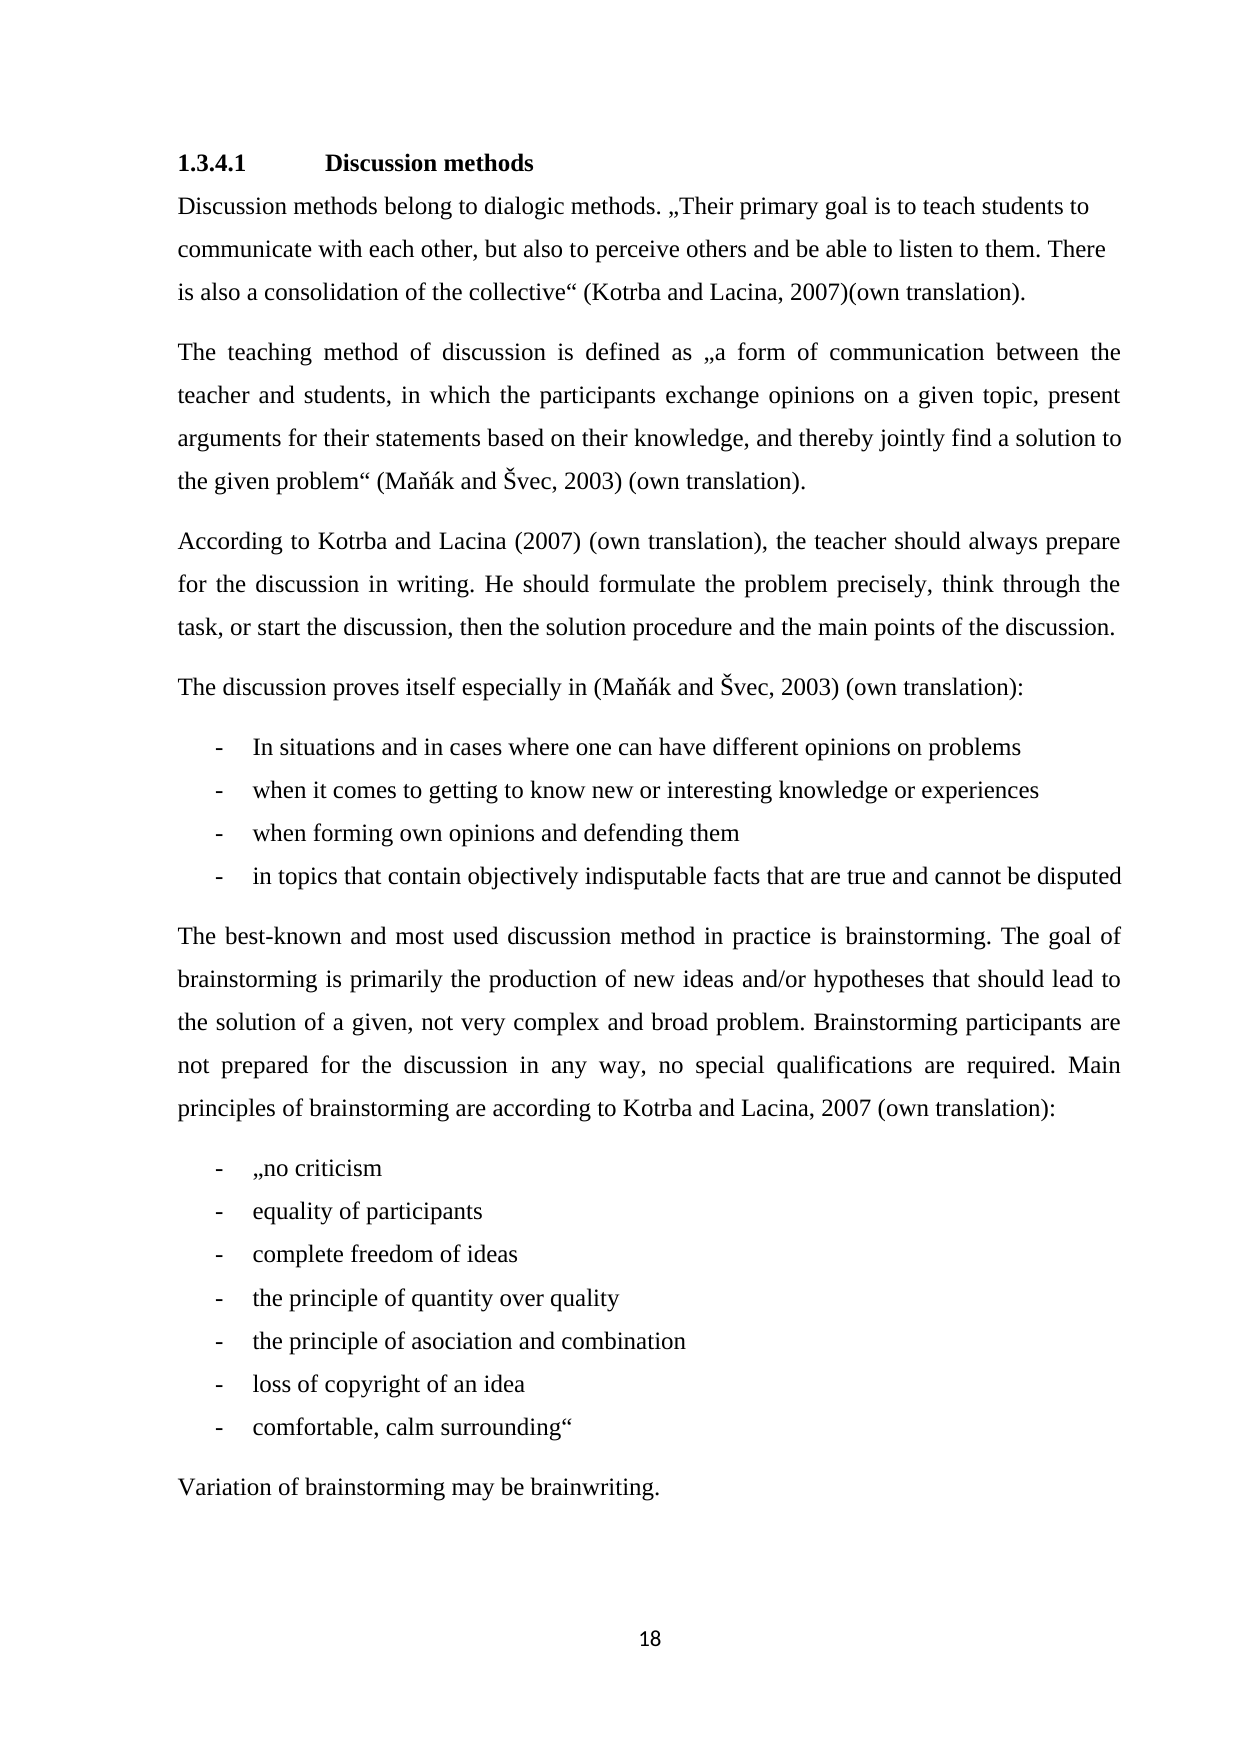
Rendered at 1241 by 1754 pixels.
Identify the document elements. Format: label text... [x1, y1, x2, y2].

list complete freedom of ideas [215, 1239, 1122, 1268]
list when forming own opinions and defending them [215, 818, 1122, 847]
list comfortable, calm surrounding“ [215, 1412, 1122, 1441]
text Variation of brainstorming may be brainwriting. [177, 1472, 1122, 1501]
list „no criticism [215, 1153, 1122, 1182]
subtitle Discussion methods [177, 148, 1122, 176]
list loss of copyright of an idea [215, 1369, 1122, 1398]
list when it comes to getting to know new or interesting knowledge or experiences [215, 775, 1122, 804]
text The discussion proves itself especially in (Maňák and Švec, 2003) (own translation): [177, 672, 1122, 701]
list In situations and in cases where one can have different opinions on problems [215, 732, 1122, 761]
list the principle of quantity over quality [215, 1283, 1122, 1311]
text The best-known and most used discussion method in practice is brainstorming. The goal of brainstorming is primarily the production of new ideas and/or hypotheses that should lead to the solution of a given, not very complex and broad problem. Brainstorming participants are not prepared for the discussion in any way, no special qualifications are required. Main principles of brainstorming are according to Kotrba and Lacina, 2007 (own translation): [177, 921, 1122, 1122]
text According to Kotrba and Lacina (2007) (own translation), the teacher should always prepare for the discussion in writing. He should formulate the problem precisely, think through the task, or start the discussion, then the solution procedure and the main points of the discussion. [177, 526, 1122, 641]
list equality of participants [215, 1196, 1122, 1225]
list in topics that contain objectively indisputable facts that are true and cannot be disputed [215, 861, 1122, 890]
text The teaching method of discussion is defined as „a form of communication between the teacher and students, in which the participants exchange opinions on a given topic, present arguments for their statements based on their knowledge, and thereby jointly find a solution to the given problem“ (Maňák and Švec, 2003) (own translation). [177, 337, 1122, 495]
list the principle of asociation and combination [215, 1326, 1122, 1354]
text Discussion methods belong to dialogic methods. „Their primary goal is to teach students to communicate with each other, but also to perceive others and be able to listen to them. There is also a consolidation of the collective“ (Kotrba and Lacina, 2007)(own translation). [177, 191, 1122, 306]
